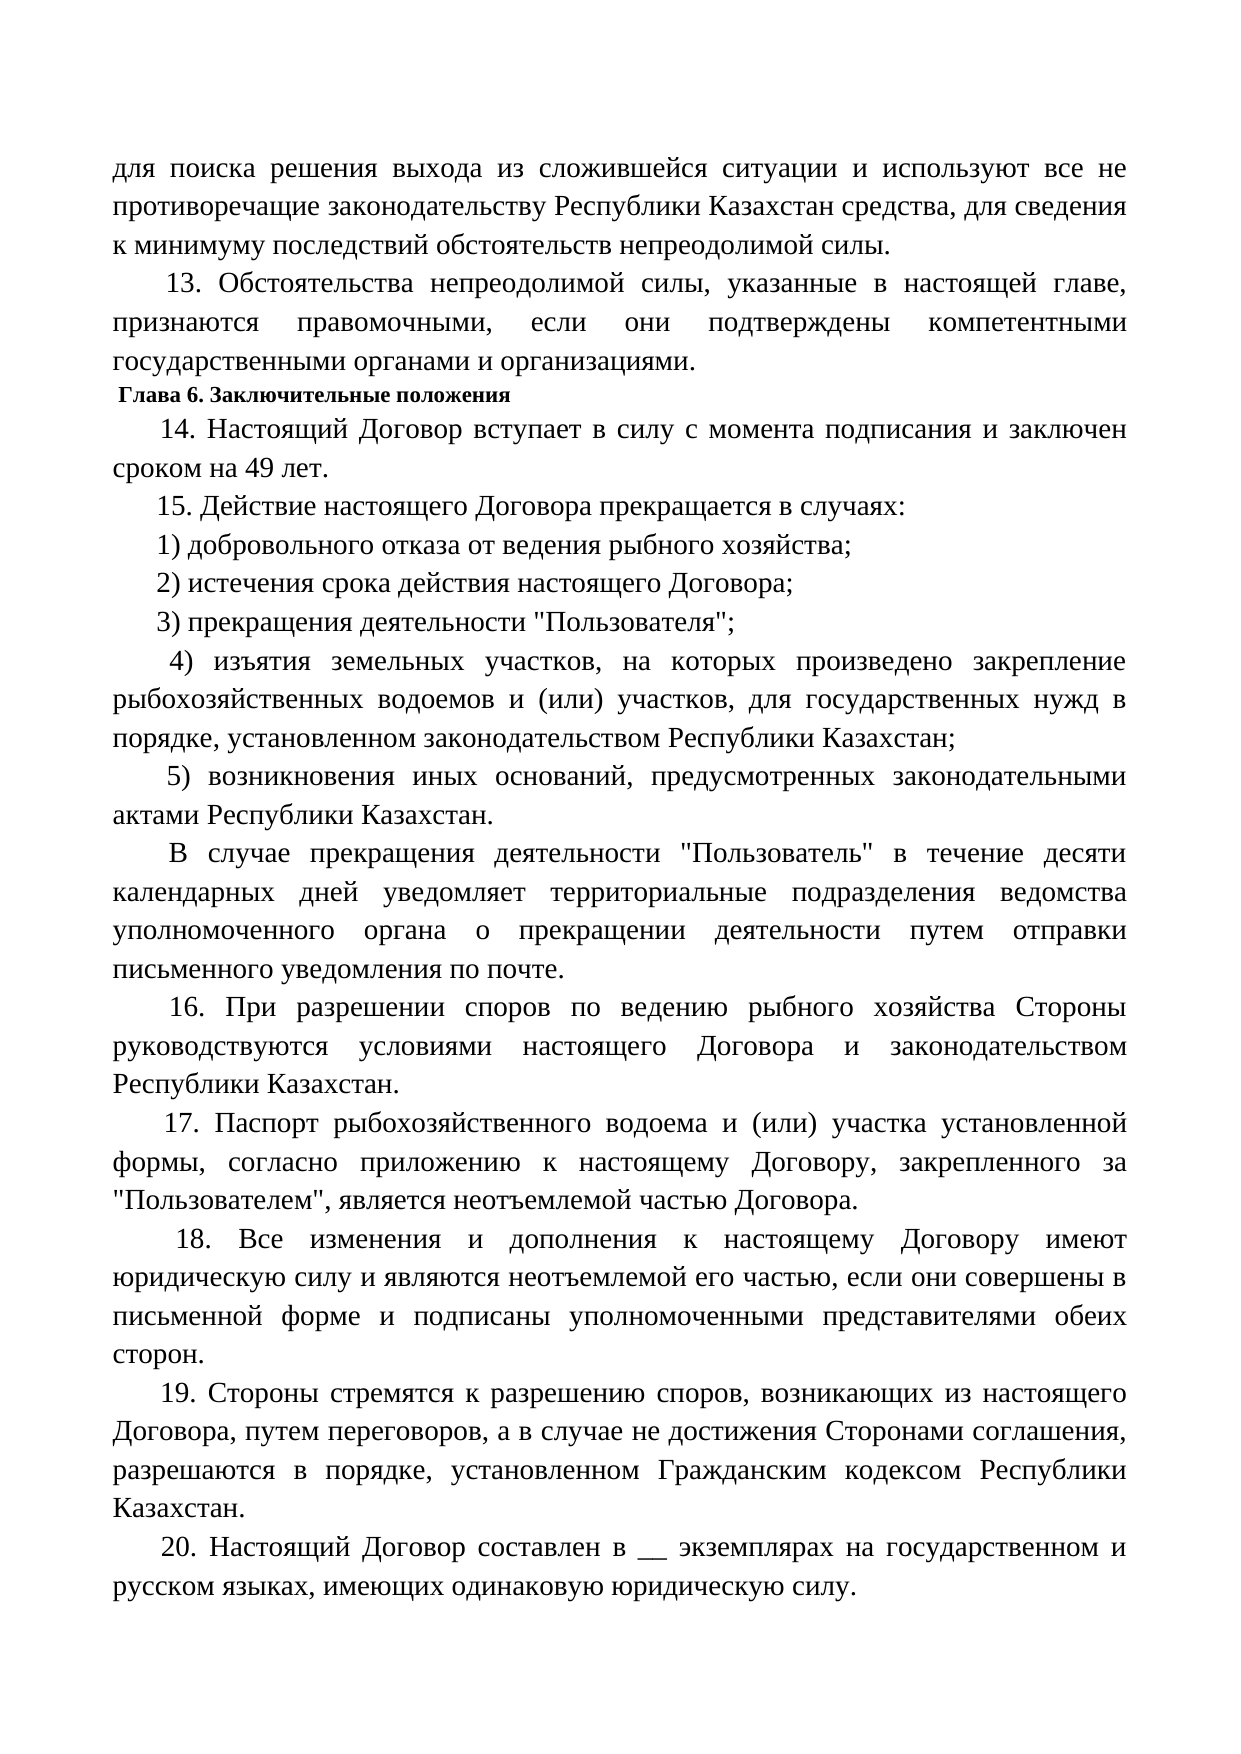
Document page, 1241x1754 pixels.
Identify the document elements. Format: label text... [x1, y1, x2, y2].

text 3) прекращения деятельности "Пользователя"; [112, 604, 1128, 638]
text 19. Стороны стремятся к разрешению споров, возникающих из настоящего Договора, путем переговоров, а в случае не достижения Сторонами соглашения, разрешаются в порядке, установленном Гражданским кодексом Республики Казахстан. [112, 1375, 1128, 1524]
text 5) возникновения иных оснований, предусмотренных законодательными актами Республики Казахстан. [112, 758, 1128, 830]
text 4) изъятия земельных участков, на которых произведено закрепление рыбохозяйственных водоемов и (или) участков, для государственных нужд в порядке, установленном законодательством Республики Казахстан; [112, 643, 1128, 753]
text 15. Действие настоящего Договора прекращается в случаях: [112, 488, 1128, 522]
text 18. Все изменения и дополнения к настоящему Договору имеют юридическую силу и являются неотъемлемой его частью, если они совершены в письменной форме и подписаны уполномоченными представителями обеих сторон. [112, 1221, 1128, 1370]
text Глава 6. Заключительные положения [112, 381, 1128, 408]
text В случае прекращения деятельности "Пользователь" в течение десяти календарных дней уведомляет территориальные подразделения ведомства уполномоченного органа о прекращении деятельности путем отправки письменного уведомления по почте. [112, 835, 1128, 984]
text 13. Обстоятельства непреодолимой силы, указанные в настоящей главе, признаются правомочными, если они подтверждены компетентными государственными органами и организациями. [112, 266, 1128, 376]
text 1) добровольного отказа от ведения рыбного хозяйства; [112, 527, 1128, 561]
text 17. Паспорт рыбохозяйственного водоема и (или) участка установленной формы, согласно приложению к настоящему Договору, закрепленного за "Пользователем", является неотъемлемой частью Договора. [112, 1105, 1128, 1216]
text 16. При разрешении споров по ведению рыбного хозяйства Стороны руководствуются условиями настоящего Договора и законодательством Республики Казахстан. [112, 989, 1128, 1100]
text 14. Настоящий Договор вступает в силу с момента подписания и заключен сроком на 49 лет. [112, 411, 1128, 483]
text 2) истечения срока действия настоящего Договора; [112, 566, 1128, 599]
text 20. Настоящий Договор составлен в __ экземплярах на государственном и русском языках, имеющих одинаковую юридическую силу. [112, 1529, 1128, 1601]
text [112, 150, 1128, 261]
